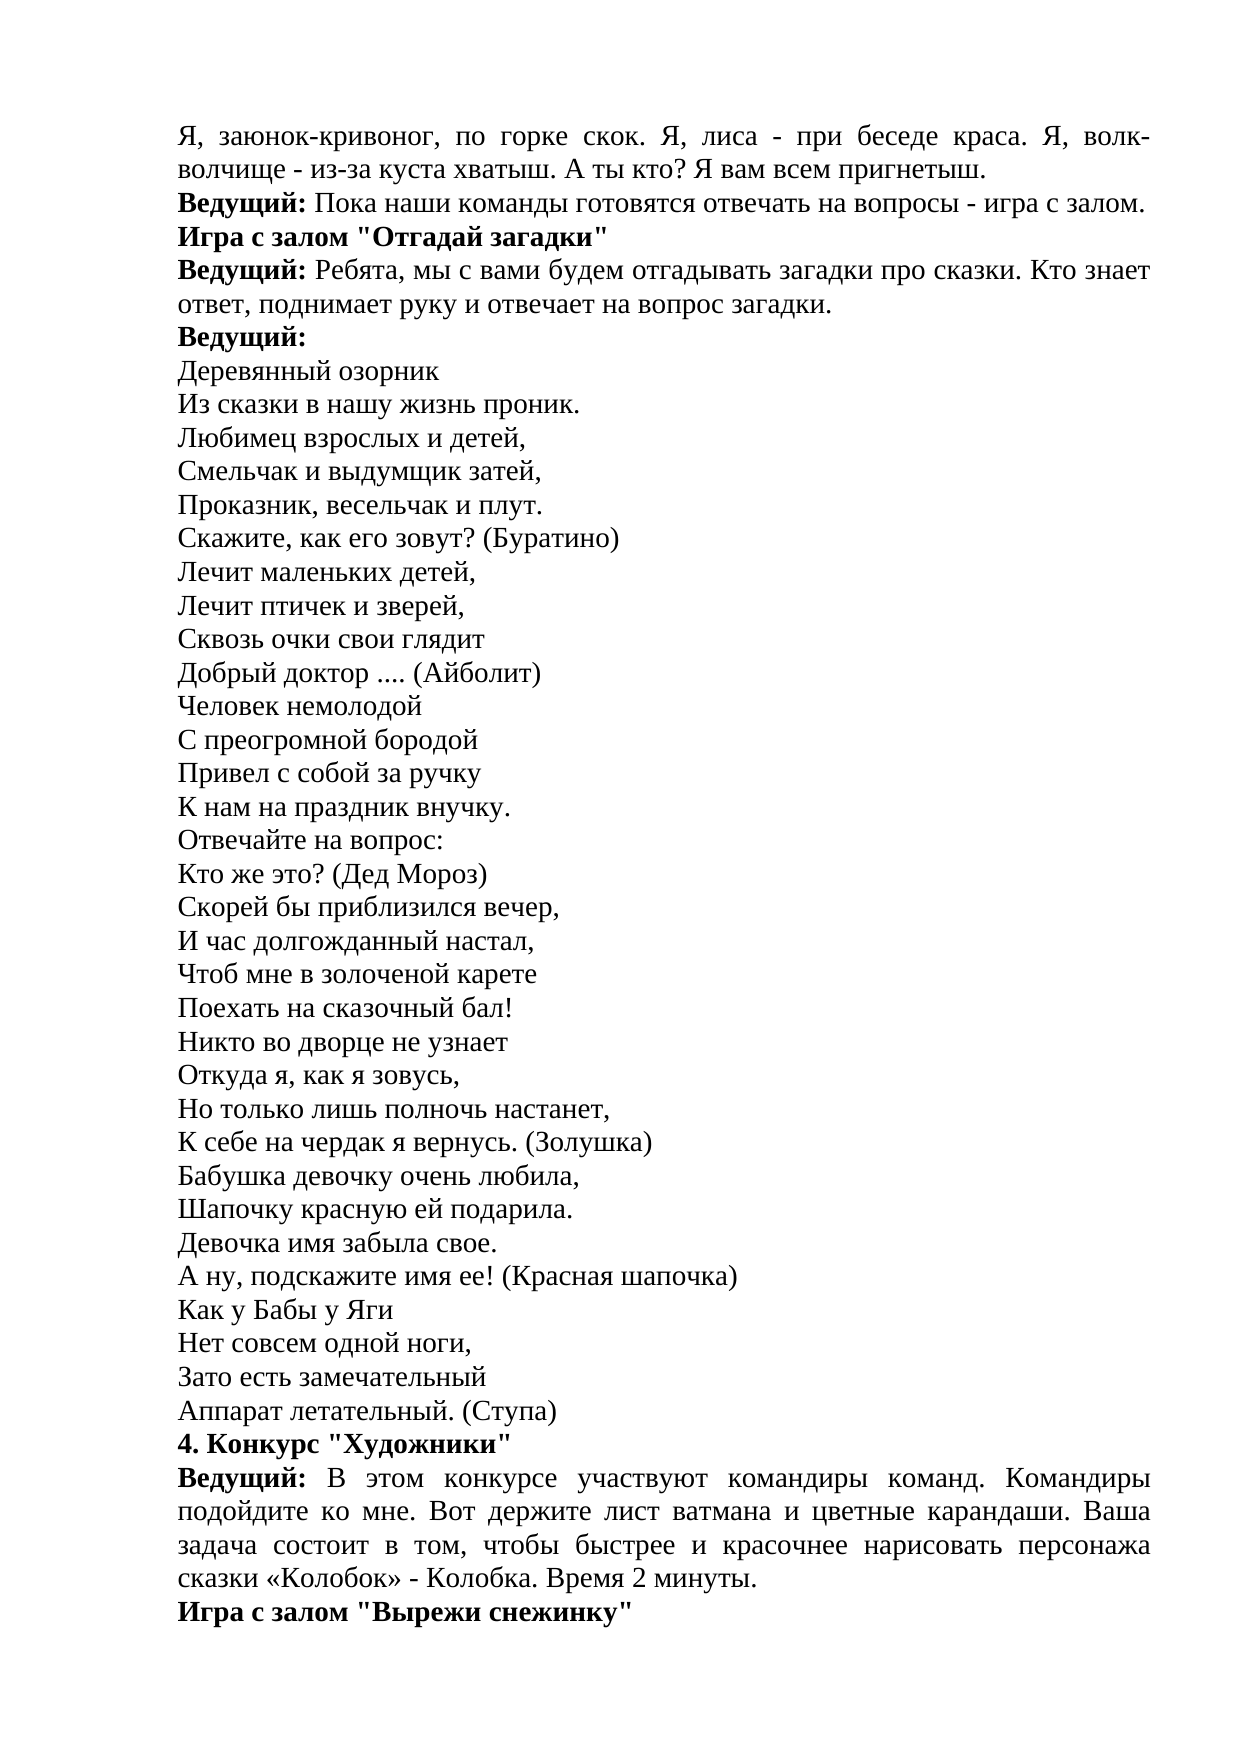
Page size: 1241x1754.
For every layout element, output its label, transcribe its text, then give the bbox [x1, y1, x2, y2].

text Скорей бы приблизился вечер, И час долгожданный настал, Чтоб мне в золоченой карете Поехать на сказочный бал! Никто во дворце не узнает Откуда я, как я зовусь, Но только лишь полночь настанет, К себе на чердак я вернусь. (Золушка) [177, 889, 1152, 1158]
text Игра с залом "Отгадай загадки" [177, 219, 1152, 252]
text Бабушка девочку очень любила, Шапочку красную ей подарила. Девочка имя забыла свое. А ну, подскажите имя ее! (Красная шапочка) [177, 1158, 1152, 1292]
text Как у Бабы у Яги Нет совсем одной ноги, Зато есть замечательный Аппарат летательный. (Ступа) [177, 1292, 1152, 1426]
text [177, 118, 1152, 185]
text 4. Конкурс "Художники" [177, 1426, 1152, 1460]
text Деревянный озорник Из сказки в нашу жизнь проник. Любимец взрослых и детей, Смельчак и выдумщик затей, Проказник, весельчак и плут. Скажите, как его зовут? (Буратино) [177, 353, 1152, 554]
text Лечит маленьких детей, Лечит птичек и зверей, Сквозь очки свои глядит Добрый доктор .... (Айболит) [177, 554, 1152, 688]
text Человек немолодой С преогромной бородой Привел с собой за ручку К нам на праздник внучку. Отвечайте на вопрос: Кто же это? (Дед Мороз) [177, 688, 1152, 889]
text Ведущий: [177, 319, 1152, 353]
text Ведущий: Пока наши команды готовятся отвечать на вопросы - игра с залом. [177, 185, 1152, 219]
text Игра с залом "Вырежи снежинку" [177, 1594, 1152, 1627]
text Ведущий: В этом конкурсе участвуют командиры команд. Командиры подойдите ко мне. Вот держите лист ватмана и цветные карандаши. Ваша задача состоит в том, чтобы быстрее и красочнее нарисовать персонажа сказки «Колобок» - Колобка. Время 2 минуты. [177, 1460, 1152, 1594]
text Ведущий: Ребята, мы с вами будем отгадывать загадки про сказки. Кто знает ответ, поднимает руку и отвечает на вопрос загадки. [177, 252, 1152, 319]
